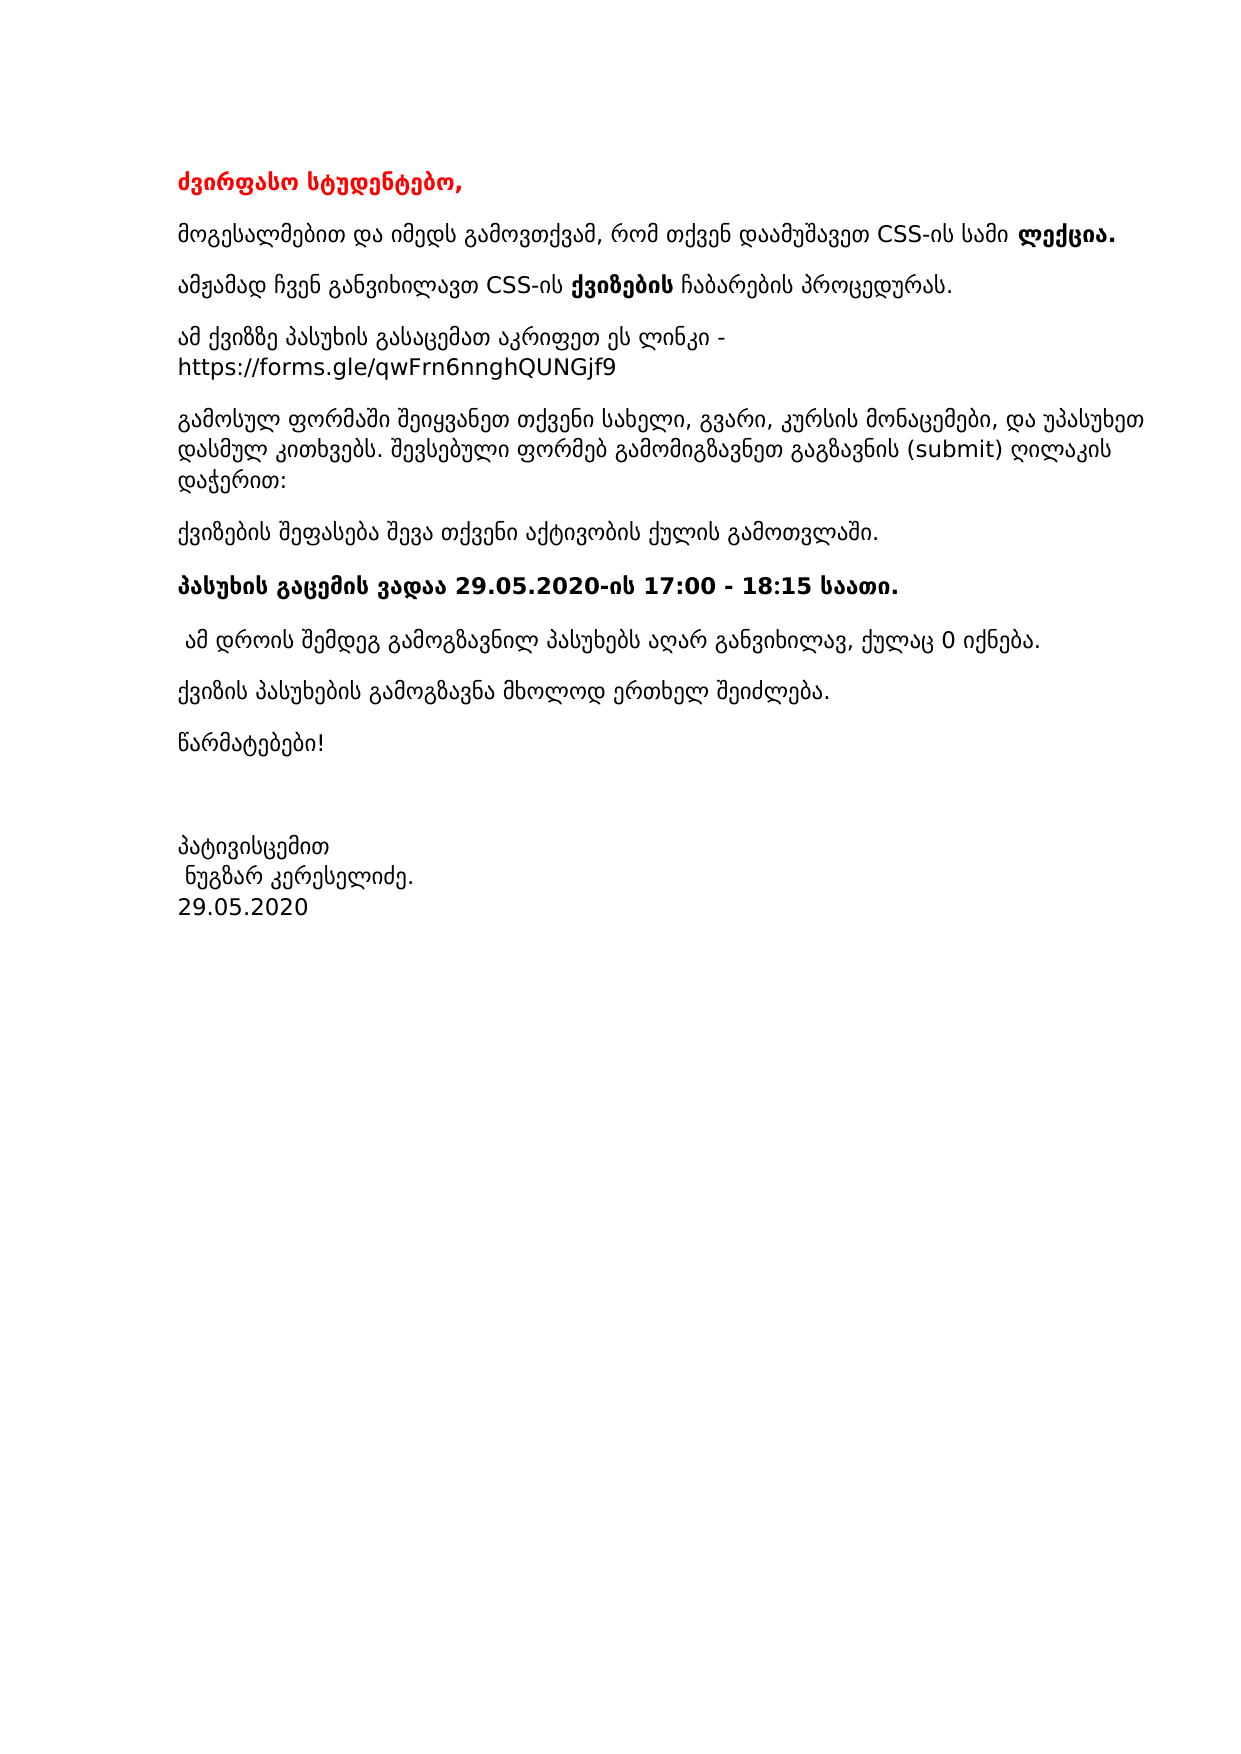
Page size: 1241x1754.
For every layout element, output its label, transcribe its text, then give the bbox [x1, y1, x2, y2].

text 29.05.2020 [177, 894, 1152, 921]
text ამჟამად ჩვენ განვიხილავთ CSS-ის ქვიზების ჩაბარების პროცედურას. [177, 272, 1152, 299]
text ამ დროის შემდეგ გამოგზავნილ პასუხებს აღარ განვიხილავ, ქულაც 0 იქნება. [177, 627, 1152, 654]
text ამ ქვიზზე პასუხის გასაცემათ აკრიფეთ ეს ლინკი - https://forms.gle/qwFrn6nnghQUNGjf9 [177, 324, 1152, 381]
text პასუხის გაცემის ვადაა 29.05.2020-ის 17:00 - 18:15 საათი. [177, 570, 1152, 601]
text მოგესალმებით და იმედს გამოვთქვამ, რომ თქვენ დაამუშავეთ CSS-ის სამი ლექცია. [177, 221, 1152, 248]
text ნუგზარ კერესელიძე. [177, 863, 1152, 890]
text წარმატებები! [177, 730, 1152, 757]
text ქვიზების შეფასება შევა თქვენი აქტივობის ქულის გამოთვლაში. [177, 519, 1152, 545]
text პატივისცემით [177, 833, 1152, 859]
text ქვიზის პასუხების გამოგზავნა მხოლოდ ერთხელ შეიძლება. [177, 678, 1152, 705]
text გამოსულ ფორმაში შეიყვანეთ თქვენი სახელი, გვარი, კურსის მონაცემები, და უპასუხეთ დასმულ კითხვებს. შევსებული ფორმებ გამომიგზავნეთ გაგზავნის (submit) ღილაკის დაჭერით: [177, 406, 1152, 494]
text ძვირფასო სტუდენტებო, [177, 169, 1152, 196]
